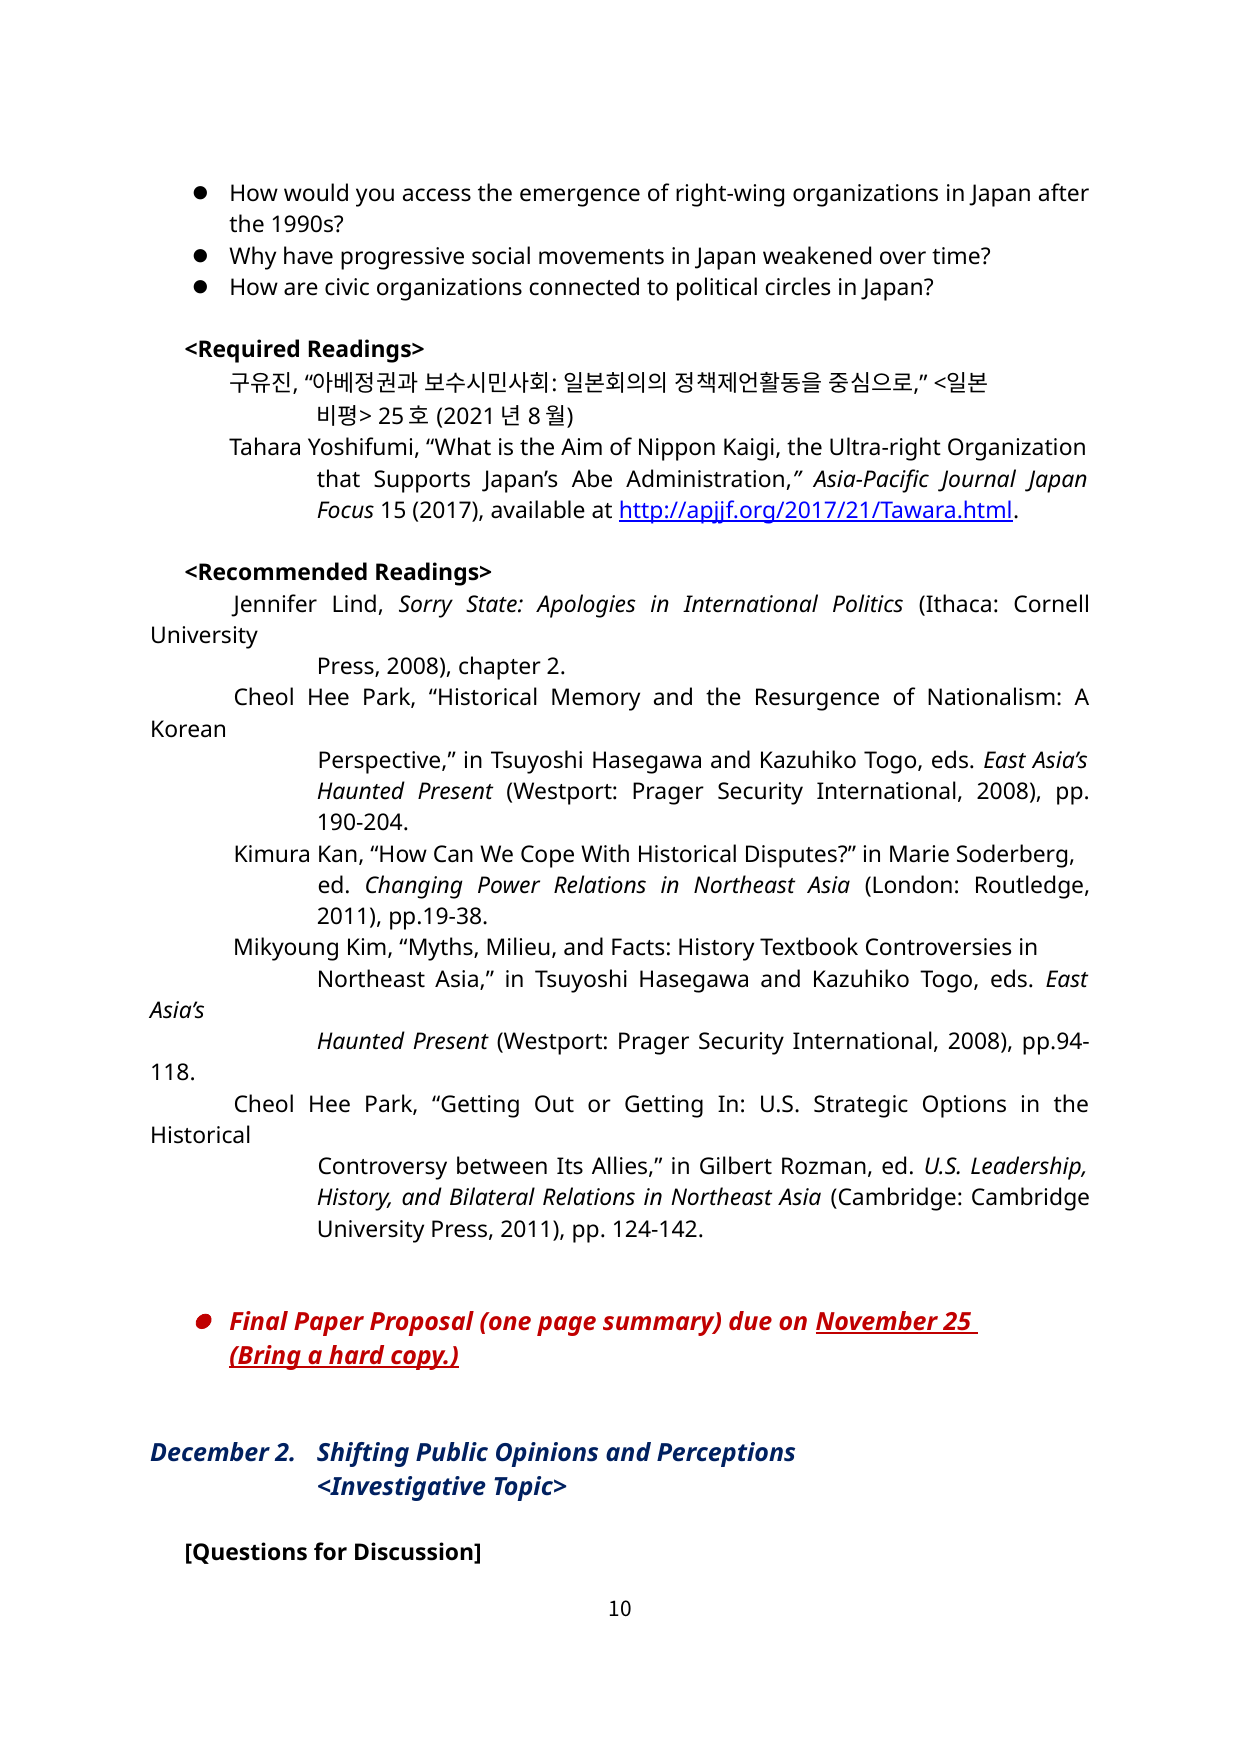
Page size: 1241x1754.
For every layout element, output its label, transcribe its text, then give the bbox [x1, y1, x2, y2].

text that Supports Japan’s Abe Administration,” Asia-Pacific Journal Japan Focus 15 (2017), available at http://apjjf.org/2017/21/Tawara.html. [317, 463, 1090, 525]
list How are civic organizations connected to political circles in Japan? [192, 271, 1090, 302]
text <Investigative Topic> [150, 1468, 1090, 1502]
text Kimura Kan, “How Can We Cope With Historical Disputes?” in Marie Soderberg, [150, 838, 1090, 869]
list Why have progressive social movements in Japan weakened over time? [192, 240, 1090, 271]
text Press, 2008), chapter 2. [150, 650, 1090, 681]
text <Required Readings> [150, 333, 1090, 365]
text Cheol Hee Park, “Historical Memory and the Resurgence of Nationalism: A Korean [150, 681, 1090, 744]
list (Bring a hard copy.) [229, 1338, 1090, 1372]
text Haunted Present (Westport: Prager Security International, 2008), pp.94-118. [150, 1025, 1090, 1088]
text December 2. Shifting Public Opinions and Perceptions [150, 1434, 1090, 1468]
text Mikyoung Kim, “Myths, Milieu, and Facts: History Textbook Controversies in [150, 931, 1090, 963]
text Northeast Asia,” in Tsuyoshi Hasegawa and Kazuhiko Togo, eds. East Asia’s [150, 963, 1090, 1025]
list How would you access the emergence of right-wing organizations in Japan after the 1990s? [192, 177, 1090, 240]
text Cheol Hee Park, “Getting Out or Getting In: U.S. Strategic Options in the Historical [150, 1088, 1090, 1150]
text <Recommended Readings> [150, 556, 1090, 588]
text 구유진, “아베정권과 보수시민사회: 일본회의의 정책제언활동을 중심으로,” <일본 [229, 365, 1090, 398]
text 비평> 25호 (2021년 8월) [229, 398, 1090, 431]
text Perspective,” in Tsuyoshi Hasegawa and Kazuhiko Togo, eds. East Asia’s Haunted Present (Westport: Prager Security International, 2008), pp. 190-204. [317, 744, 1090, 838]
text Jennifer Lind, Sorry State: Apologies in International Politics (Ithaca: Cornell University [150, 588, 1090, 650]
text Tahara Yoshifumi, “What is the Aim of Nippon Kaigi, the Ultra-right Organization [229, 431, 1090, 463]
text ed. Changing Power Relations in Northeast Asia (London: Routledge, 2011), pp.19-38. [317, 869, 1090, 931]
list Final Paper Proposal (one page summary) due on November 25 [192, 1303, 1090, 1338]
text Controversy between Its Allies,” in Gilbert Rozman, ed. U.S. Leadership, History, and Bilateral Relations in Northeast Asia (Cambridge: Cambridge University Press, 2011), pp. 124-142. [317, 1150, 1090, 1244]
text [Questions for Discussion] [150, 1536, 1090, 1568]
